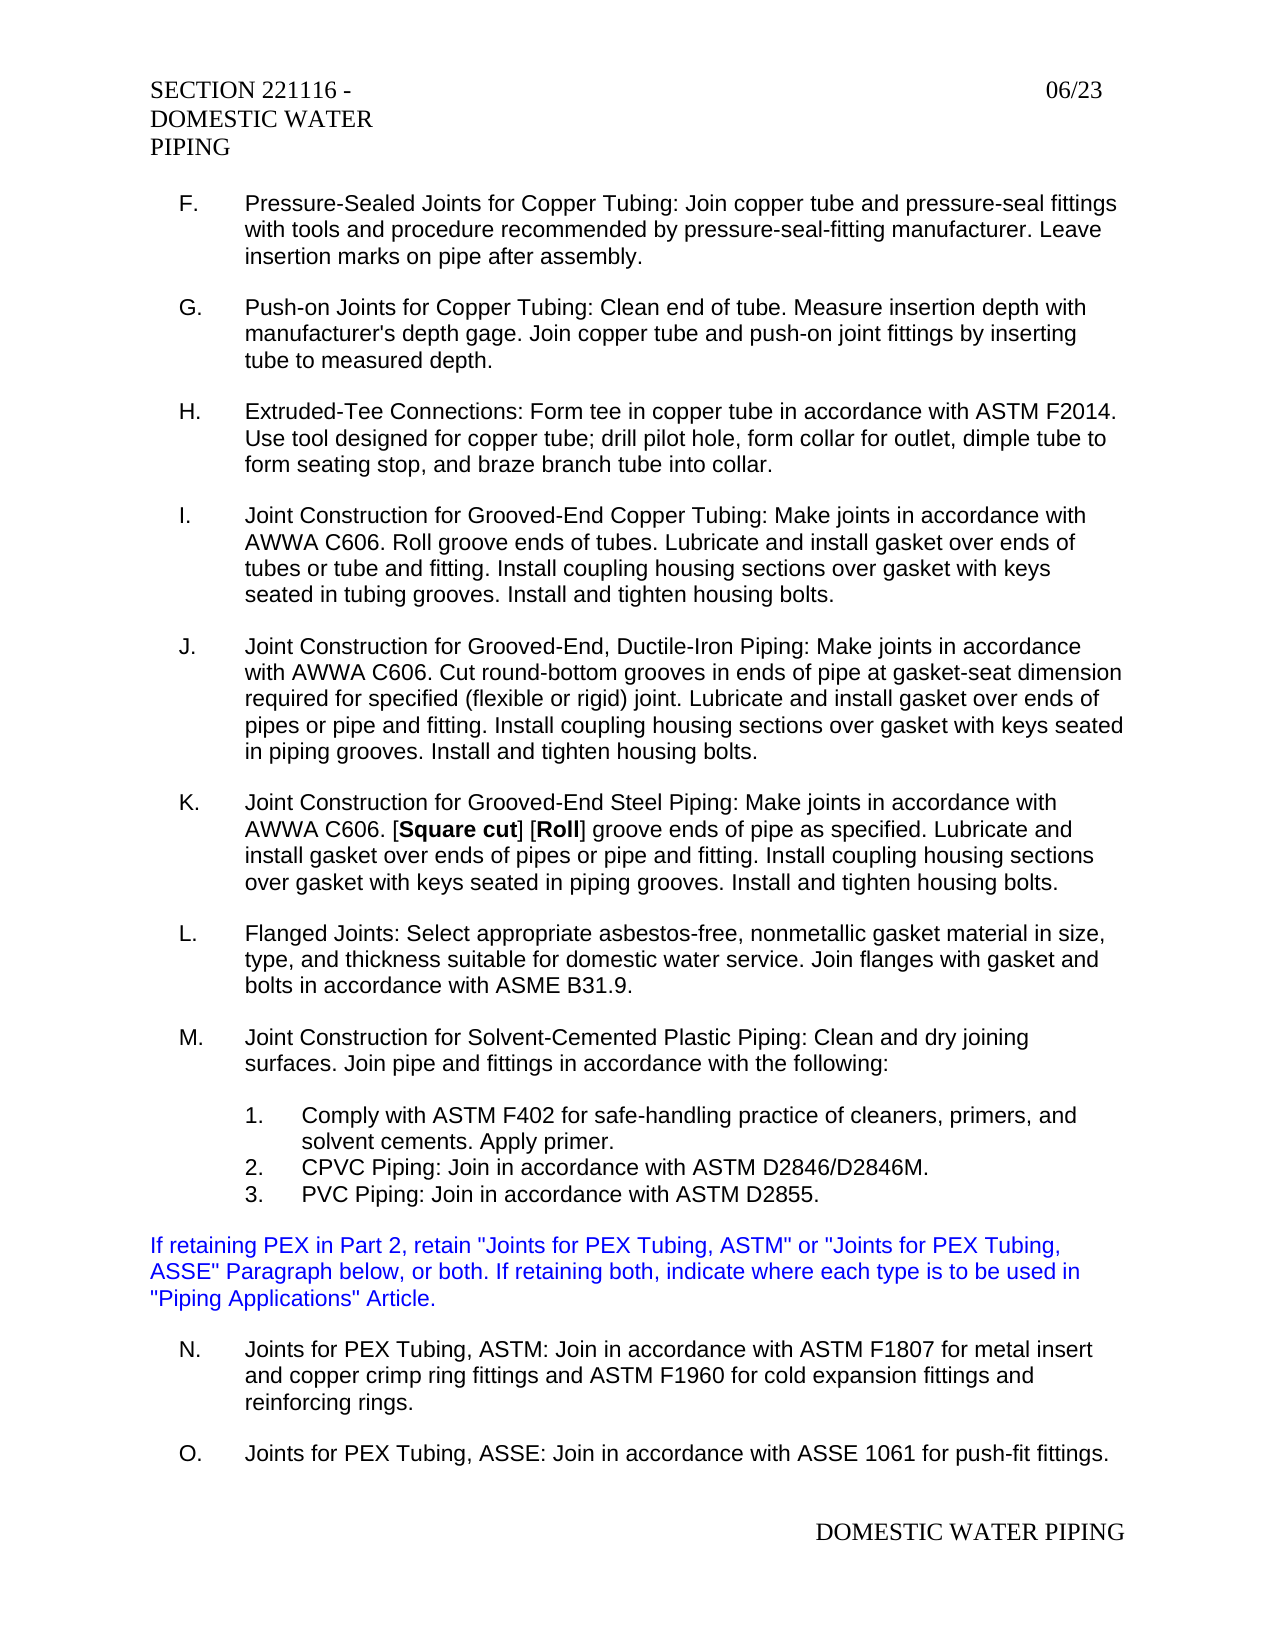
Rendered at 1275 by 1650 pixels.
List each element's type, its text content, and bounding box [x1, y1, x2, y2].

text CPVC Piping: Join in accordance with ASTM D2846/D2846M. [244, 1154, 1125, 1181]
text PVC Piping: Join in accordance with ASTM D2855. [244, 1181, 1125, 1207]
text Pressure-Sealed Joints for Copper Tubing: Join copper tube and pressure-seal fittings with tools and procedure recommended by pressure-seal-fitting manufacturer. Leave insertion marks on pipe after assembly. [178, 190, 1125, 269]
text Joints for PEX Tubing, ASSE: Join in accordance with ASSE 1061 for push-fit fittings. [178, 1440, 1125, 1466]
text Comply with ASTM F402 for safe-handling practice of cleaners, primers, and solvent cements. Apply primer. [244, 1102, 1125, 1154]
text Joint Construction for Grooved-End, Ductile-Iron Piping: Make joints in accordance with AWWA C606. Cut round-bottom grooves in ends of pipe at gasket-seat dimension required for specified (flexible or rigid) joint. Lubricate and install gasket over ends of pipes or pipe and fitting. Install coupling housing sections over gasket with keys seated in piping grooves. Install and tighten housing bolts. [178, 633, 1125, 764]
text If retaining PEX in Part 2, retain "Joints for PEX Tubing, ASTM" or "Joints for PEX Tubing, ASSE" Paragraph below, or both. If retaining both, indicate where each type is to be used in "Piping Applications" Article. [150, 1232, 1125, 1311]
text Extruded-Tee Connections: Form tee in copper tube in accordance with ASTM F2014. Use tool designed for copper tube; drill pilot hole, form collar for outlet, dimple tube to form seating stop, and braze branch tube into collar. [178, 398, 1125, 477]
text Flanged Joints: Select appropriate asbestos-free, nonmetallic gasket material in size, type, and thickness suitable for domestic water service. Join flanges with gasket and bolts in accordance with ASME B31.9. [178, 920, 1125, 999]
text Joint Construction for Grooved-End Steel Piping: Make joints in accordance with AWWA C606. [Square cut] [Roll] groove ends of pipe as specified. Lubricate and install gasket over ends of pipes or pipe and fitting. Install coupling housing sections over gasket with keys seated in piping grooves. Install and tighten housing bolts. [178, 789, 1125, 895]
text Push-on Joints for Copper Tubing: Clean end of tube. Measure insertion depth with manufacturer's depth gage. Join copper tube and push-on joint fittings by inserting tube to measured depth. [178, 294, 1125, 373]
text Joint Construction for Grooved-End Copper Tubing: Make joints in accordance with AWWA C606. Roll groove ends of tubes. Lubricate and install gasket over ends of tubes or tube and fitting. Install coupling housing sections over gasket with keys seated in tubing grooves. Install and tighten housing bolts. [178, 502, 1125, 608]
text Joints for PEX Tubing, ASTM: Join in accordance with ASTM F1807 for metal insert and copper crimp ring fittings and ASTM F1960 for cold expansion fittings and reinforcing rings. [178, 1336, 1125, 1415]
text Joint Construction for Solvent-Cemented Plastic Piping: Clean and dry joining surfaces. Join pipe and fittings in accordance with the following: [178, 1024, 1125, 1077]
